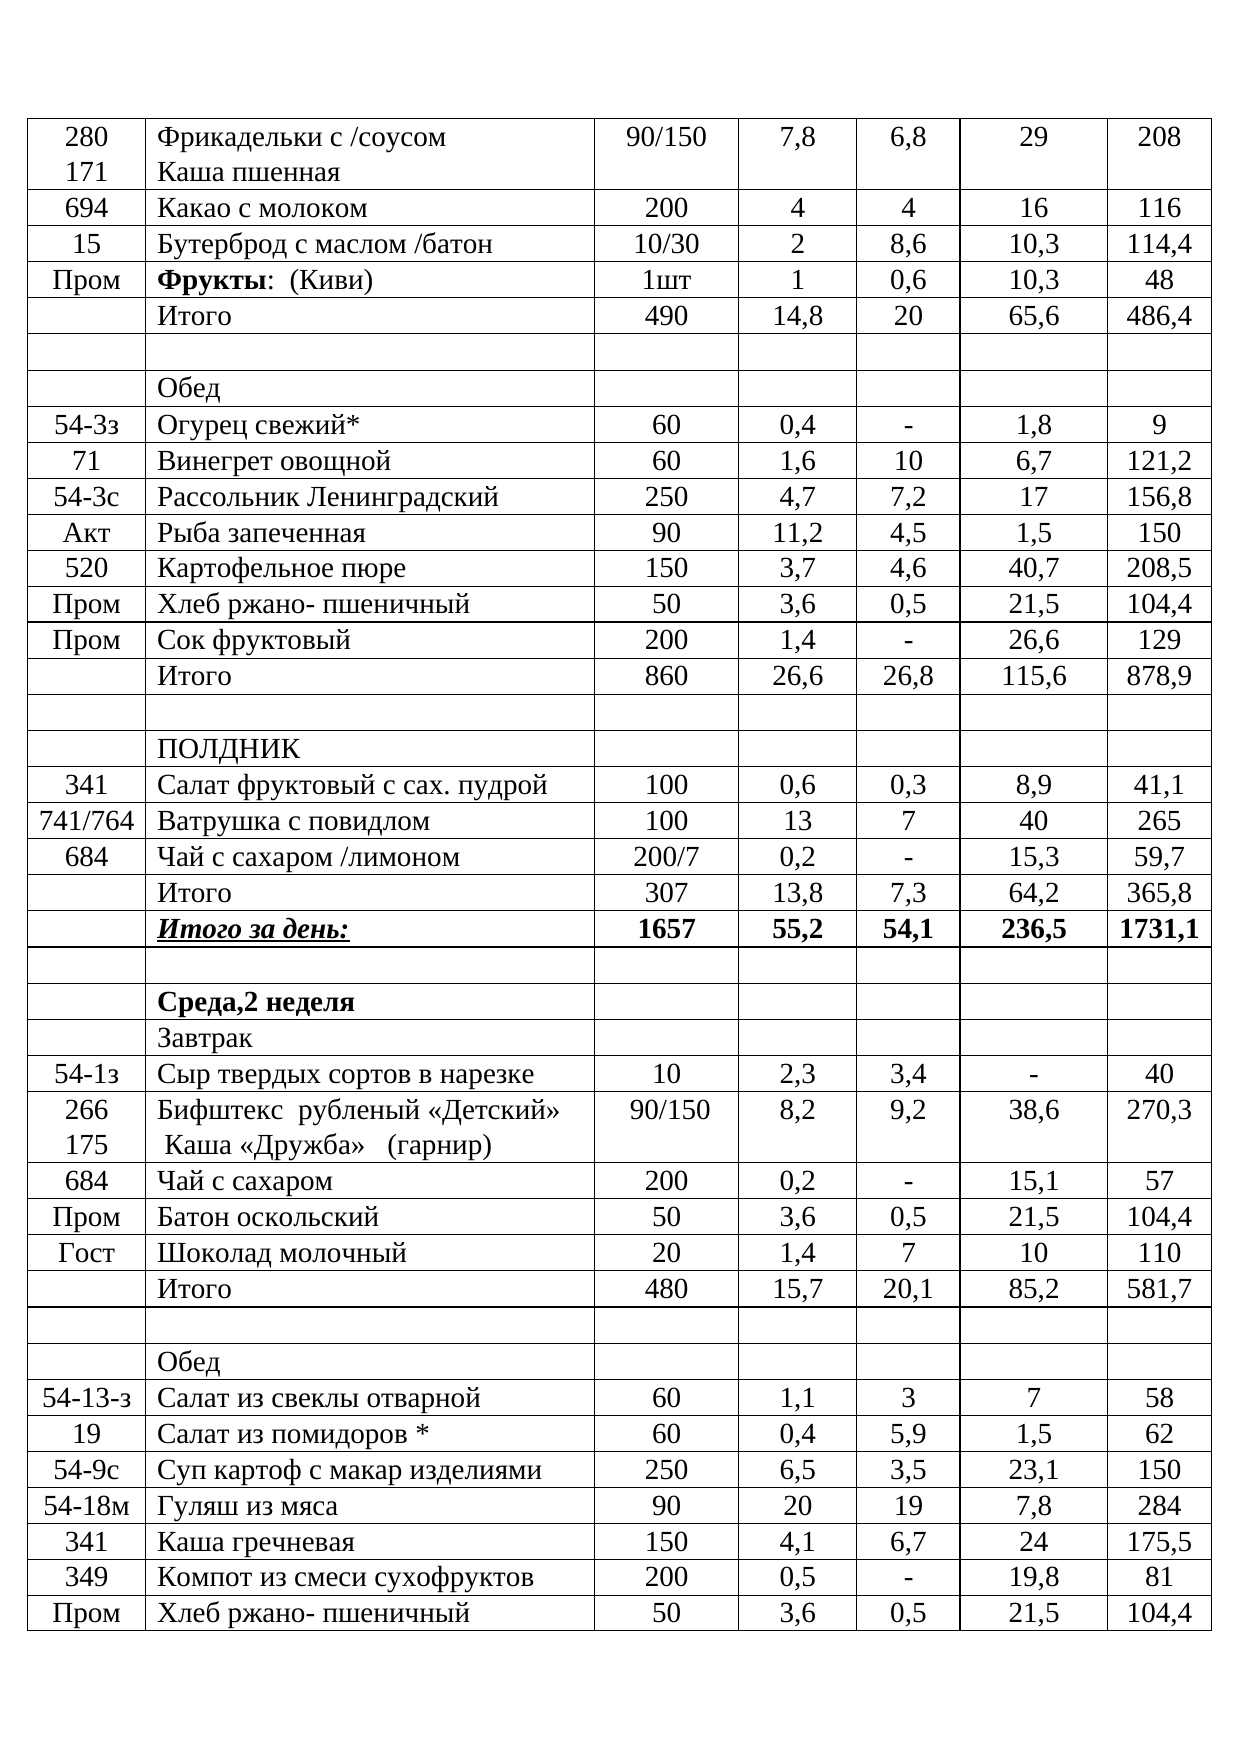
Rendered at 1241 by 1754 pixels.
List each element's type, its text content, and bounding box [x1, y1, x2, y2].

table_cell 21,5 [961, 1596, 1107, 1630]
table_cell Рассольник Ленинградский [146, 479, 594, 514]
table_cell [739, 1308, 856, 1343]
table_cell 280 171 [28, 119, 145, 189]
table_cell 104,4 [1108, 1596, 1211, 1630]
table_cell 0,5 [857, 1199, 959, 1234]
table_cell 10,3 [961, 262, 1107, 297]
table_cell 0,2 [739, 1163, 856, 1198]
table_cell 26,6 [739, 659, 856, 694]
table_cell [28, 1308, 145, 1343]
table_cell 200 [595, 623, 738, 657]
table_cell 11,2 [739, 515, 856, 549]
table_cell Салат из свеклы отварной [146, 1380, 594, 1415]
table_cell 8,2 [739, 1092, 856, 1162]
table_cell - [857, 623, 959, 657]
table_cell 684 [28, 1163, 145, 1198]
table_cell 150 [595, 1524, 738, 1558]
table_cell 4 [739, 190, 856, 225]
table_cell 0,4 [739, 1416, 856, 1451]
table_cell Сыр твердых сортов в нарезке [146, 1056, 594, 1091]
table_cell Чай с сахаром /лимоном [146, 839, 594, 874]
table_cell [28, 695, 145, 730]
table_cell 9 [1108, 407, 1211, 442]
table_cell [857, 371, 959, 406]
table_cell 40,7 [961, 551, 1107, 586]
table_cell 1,5 [961, 515, 1107, 549]
table_cell [28, 1271, 145, 1306]
table_cell Какао с молоком [146, 190, 594, 225]
table_cell 341 [28, 767, 145, 802]
table_cell 54-3с [28, 479, 145, 514]
table_cell [857, 334, 959, 369]
table_cell [28, 298, 145, 333]
table_cell Пром [28, 1596, 145, 1630]
table_cell 7 [857, 803, 959, 838]
table_cell 7,8 [961, 1488, 1107, 1523]
table_cell Фрукты: (Киви) [146, 262, 594, 297]
table_cell Фрикадельки с /соусом Каша пшенная [146, 119, 594, 189]
table_cell [28, 659, 145, 694]
table_cell 65,6 [961, 298, 1107, 333]
table_cell 6,5 [739, 1452, 856, 1487]
table_cell [1108, 984, 1211, 1019]
table_cell 17 [961, 479, 1107, 514]
table_cell [28, 371, 145, 406]
table_cell [28, 948, 145, 983]
table_cell 284 [1108, 1488, 1211, 1523]
table_cell [857, 948, 959, 983]
table_cell 3,7 [739, 551, 856, 586]
table_cell Акт [28, 515, 145, 549]
table_cell 26,6 [961, 623, 1107, 657]
table_cell [961, 334, 1107, 369]
table_cell 0,6 [857, 262, 959, 297]
table_cell 4,1 [739, 1524, 856, 1558]
table_cell 684 [28, 839, 145, 874]
table_cell 150 [1108, 515, 1211, 549]
table_cell - [857, 839, 959, 874]
table_cell [857, 984, 959, 1019]
table_cell [1108, 731, 1211, 766]
table_cell 156,8 [1108, 479, 1211, 514]
table_cell [1108, 1344, 1211, 1379]
table_cell [1108, 695, 1211, 730]
table_cell 20 [857, 298, 959, 333]
table_cell [146, 1308, 594, 1343]
table_cell 307 [595, 875, 738, 910]
table_cell 4,7 [739, 479, 856, 514]
table_cell 54-9с [28, 1452, 145, 1487]
table_cell 54-13-з [28, 1380, 145, 1415]
table_cell [1108, 1308, 1211, 1343]
table_cell - [857, 407, 959, 442]
table_cell 15 [28, 226, 145, 261]
table_cell 23,1 [961, 1452, 1107, 1487]
table_cell Завтрак [146, 1020, 594, 1055]
table_cell 1,5 [961, 1416, 1107, 1451]
table_cell Пром [28, 623, 145, 657]
table_cell [739, 371, 856, 406]
table_cell 150 [1108, 1452, 1211, 1487]
table_cell 13,8 [739, 875, 856, 910]
table_cell [595, 948, 738, 983]
table_cell 1731,1 [1108, 911, 1211, 946]
table_cell 581,7 [1108, 1271, 1211, 1306]
table_cell 20 [739, 1488, 856, 1523]
table_cell 26,8 [857, 659, 959, 694]
table_cell 2 [739, 226, 856, 261]
table_cell 54-1з [28, 1056, 145, 1091]
table_cell 50 [595, 1596, 738, 1630]
table_cell 54,1 [857, 911, 959, 946]
table_cell 0,3 [857, 767, 959, 802]
table_cell 349 [28, 1560, 145, 1594]
table_cell 341 [28, 1524, 145, 1558]
table_cell 208,5 [1108, 551, 1211, 586]
table_cell 175,5 [1108, 1524, 1211, 1558]
table_cell 200 [595, 1560, 738, 1594]
table_cell 1 [739, 262, 856, 297]
table_cell 104,4 [1108, 587, 1211, 621]
table_cell [961, 695, 1107, 730]
table_cell 90 [595, 1488, 738, 1523]
table_cell [961, 948, 1107, 983]
table_cell 129 [1108, 623, 1211, 657]
table_cell 3,6 [739, 587, 856, 621]
table_cell - [857, 1560, 959, 1594]
table_cell 250 [595, 1452, 738, 1487]
table_cell Сок фруктовый [146, 623, 594, 657]
table_cell 365,8 [1108, 875, 1211, 910]
table_cell [739, 1344, 856, 1379]
table_cell Картофельное пюре [146, 551, 594, 586]
table_cell - [961, 1056, 1107, 1091]
table_cell 6,7 [857, 1524, 959, 1558]
table_cell 1657 [595, 911, 738, 946]
table_cell [595, 984, 738, 1019]
table_cell Обед [146, 371, 594, 406]
table_cell 54-3з [28, 407, 145, 442]
table_cell Итого [146, 1271, 594, 1306]
table_cell 15,1 [961, 1163, 1107, 1198]
table_cell 0,2 [739, 839, 856, 874]
table_cell 520 [28, 551, 145, 586]
table_cell [146, 948, 594, 983]
table_cell 38,6 [961, 1092, 1107, 1162]
table_cell 1,4 [739, 623, 856, 657]
table_cell Огурец свежий* [146, 407, 594, 442]
table_cell [146, 334, 594, 369]
table_cell 1,1 [739, 1380, 856, 1415]
table_cell 265 [1108, 803, 1211, 838]
table_cell [28, 1020, 145, 1055]
table_cell 21,5 [961, 1199, 1107, 1234]
table_cell [739, 948, 856, 983]
table_cell 60 [595, 1380, 738, 1415]
table_cell 6,7 [961, 443, 1107, 478]
table_cell 48 [1108, 262, 1211, 297]
table_cell 50 [595, 1199, 738, 1234]
table_cell Шоколад молочный [146, 1235, 594, 1270]
table_cell 104,4 [1108, 1199, 1211, 1234]
table_cell 60 [595, 1416, 738, 1451]
table_cell 85,2 [961, 1271, 1107, 1306]
table_cell Салат из помидоров * [146, 1416, 594, 1451]
table_cell 3,5 [857, 1452, 959, 1487]
table_cell [857, 1308, 959, 1343]
table_cell 0,4 [739, 407, 856, 442]
table_cell 20 [595, 1235, 738, 1270]
table_cell 0,5 [857, 587, 959, 621]
table_cell 4,6 [857, 551, 959, 586]
table_cell 115,6 [961, 659, 1107, 694]
table_cell 3,4 [857, 1056, 959, 1091]
table_cell 4,5 [857, 515, 959, 549]
table_cell 5,9 [857, 1416, 959, 1451]
table_cell 60 [595, 443, 738, 478]
table_cell [595, 334, 738, 369]
table_cell [1108, 1020, 1211, 1055]
table_cell 59,7 [1108, 839, 1211, 874]
table_cell 100 [595, 803, 738, 838]
table_cell Бифштекс рубленый «Детский» Каша «Дружба» (гарнир) [146, 1092, 594, 1162]
table_cell 1шт [595, 262, 738, 297]
table_cell Пром [28, 1199, 145, 1234]
table_cell Каша гречневая [146, 1524, 594, 1558]
table_cell 60 [595, 407, 738, 442]
table_cell Обед [146, 1344, 594, 1379]
table_cell [739, 984, 856, 1019]
table_cell Компот из смеси сухофруктов [146, 1560, 594, 1594]
table_cell 1,4 [739, 1235, 856, 1270]
table_cell Пром [28, 262, 145, 297]
table_cell [28, 911, 145, 946]
table_cell 480 [595, 1271, 738, 1306]
table_cell 19 [28, 1416, 145, 1451]
table_cell 40 [961, 803, 1107, 838]
table_cell 7,2 [857, 479, 959, 514]
table_cell 0,6 [739, 767, 856, 802]
table_cell Хлеб ржано- пшеничный [146, 587, 594, 621]
table_cell Итого за день: [146, 911, 594, 946]
table_cell 3,6 [739, 1199, 856, 1234]
table_cell 81 [1108, 1560, 1211, 1594]
table_cell [961, 1020, 1107, 1055]
table_cell Итого [146, 875, 594, 910]
table_cell 14,8 [739, 298, 856, 333]
table_cell 21,5 [961, 587, 1107, 621]
table_cell 1,8 [961, 407, 1107, 442]
table_cell 200 [595, 190, 738, 225]
table_cell Бутерброд с маслом /батон [146, 226, 594, 261]
table_cell 250 [595, 479, 738, 514]
table_cell 19,8 [961, 1560, 1107, 1594]
table_cell [595, 371, 738, 406]
table_cell 41,1 [1108, 767, 1211, 802]
table_cell 150 [595, 551, 738, 586]
table_cell Батон оскольский [146, 1199, 594, 1234]
table_cell [961, 371, 1107, 406]
table_cell [961, 984, 1107, 1019]
table_cell 90 [595, 515, 738, 549]
table_cell [146, 695, 594, 730]
table_cell 15,3 [961, 839, 1107, 874]
table_cell 64,2 [961, 875, 1107, 910]
table_cell 114,4 [1108, 226, 1211, 261]
table_cell 9,2 [857, 1092, 959, 1162]
table_cell 4 [857, 190, 959, 225]
table_cell [28, 334, 145, 369]
table_cell [739, 334, 856, 369]
table_cell 100 [595, 767, 738, 802]
table_cell [739, 695, 856, 730]
table_cell 10 [961, 1235, 1107, 1270]
table_cell 7 [961, 1380, 1107, 1415]
table_cell [857, 1344, 959, 1379]
table_cell [857, 695, 959, 730]
table_cell 7 [857, 1235, 959, 1270]
table_cell [739, 1020, 856, 1055]
table_cell 2,3 [739, 1056, 856, 1091]
table_cell 58 [1108, 1380, 1211, 1415]
table_cell [595, 1344, 738, 1379]
table_cell [1108, 334, 1211, 369]
table_cell - [857, 1163, 959, 1198]
table_cell ПОЛДНИК [146, 731, 594, 766]
table_cell 24 [961, 1524, 1107, 1558]
table_cell 57 [1108, 1163, 1211, 1198]
table_cell 110 [1108, 1235, 1211, 1270]
table_cell Рыба запеченная [146, 515, 594, 549]
table_cell 90/150 [595, 119, 738, 189]
table_cell 3 [857, 1380, 959, 1415]
table_cell 19 [857, 1488, 959, 1523]
table_cell [1108, 371, 1211, 406]
table_cell 741/764 [28, 803, 145, 838]
table_cell 236,5 [961, 911, 1107, 946]
table_cell 13 [739, 803, 856, 838]
table_cell [595, 1308, 738, 1343]
table_cell [28, 875, 145, 910]
table_cell [595, 1020, 738, 1055]
table_cell 1,6 [739, 443, 856, 478]
table_cell 8,6 [857, 226, 959, 261]
table_cell 40 [1108, 1056, 1211, 1091]
table_cell 208 [1108, 119, 1211, 189]
table_cell 71 [28, 443, 145, 478]
table_cell Салат фруктовый с сах. пудрой [146, 767, 594, 802]
table_cell 7,3 [857, 875, 959, 910]
table_cell [961, 1344, 1107, 1379]
table_cell 200/7 [595, 839, 738, 874]
table_cell 10,3 [961, 226, 1107, 261]
table_cell [28, 731, 145, 766]
table_cell [857, 1020, 959, 1055]
table_cell 6,8 [857, 119, 959, 189]
table_cell 121,2 [1108, 443, 1211, 478]
table_cell [28, 984, 145, 1019]
table_cell 16 [961, 190, 1107, 225]
table_cell [857, 731, 959, 766]
table_cell Винегрет овощной [146, 443, 594, 478]
table_cell 266 175 [28, 1092, 145, 1162]
table_cell 0,5 [739, 1560, 856, 1594]
table_cell 20,1 [857, 1271, 959, 1306]
table_cell 878,9 [1108, 659, 1211, 694]
table_cell [961, 1308, 1107, 1343]
table_cell [739, 731, 856, 766]
table_cell 0,5 [857, 1596, 959, 1630]
table_cell 270,3 [1108, 1092, 1211, 1162]
table_cell [595, 731, 738, 766]
table_cell Среда,2 неделя [146, 984, 594, 1019]
table_cell 486,4 [1108, 298, 1211, 333]
table_cell [1108, 948, 1211, 983]
table_cell Гост [28, 1235, 145, 1270]
table_cell Гуляш из мяса [146, 1488, 594, 1523]
table_cell 55,2 [739, 911, 856, 946]
table_cell 90/150 [595, 1092, 738, 1162]
table_cell 10 [857, 443, 959, 478]
table_cell 10/30 [595, 226, 738, 261]
table_cell 62 [1108, 1416, 1211, 1451]
table_cell 15,7 [739, 1271, 856, 1306]
table_cell Итого [146, 659, 594, 694]
table_cell Хлеб ржано- пшеничный [146, 1596, 594, 1630]
table_cell 54-18м [28, 1488, 145, 1523]
table_cell 860 [595, 659, 738, 694]
table_cell Итого [146, 298, 594, 333]
table_cell 7,8 [739, 119, 856, 189]
table_cell 8,9 [961, 767, 1107, 802]
table_cell 490 [595, 298, 738, 333]
table_cell 29 [961, 119, 1107, 189]
table_cell [961, 731, 1107, 766]
table_cell [28, 1344, 145, 1379]
table_cell 694 [28, 190, 145, 225]
table_cell Ватрушка с повидлом [146, 803, 594, 838]
table_cell 200 [595, 1163, 738, 1198]
table_cell 10 [595, 1056, 738, 1091]
table_cell 116 [1108, 190, 1211, 225]
table_cell 50 [595, 587, 738, 621]
table_cell Пром [28, 587, 145, 621]
table_cell Суп картоф с макар изделиями [146, 1452, 594, 1487]
table_cell [595, 695, 738, 730]
table_cell Чай с сахаром [146, 1163, 594, 1198]
table_cell 3,6 [739, 1596, 856, 1630]
